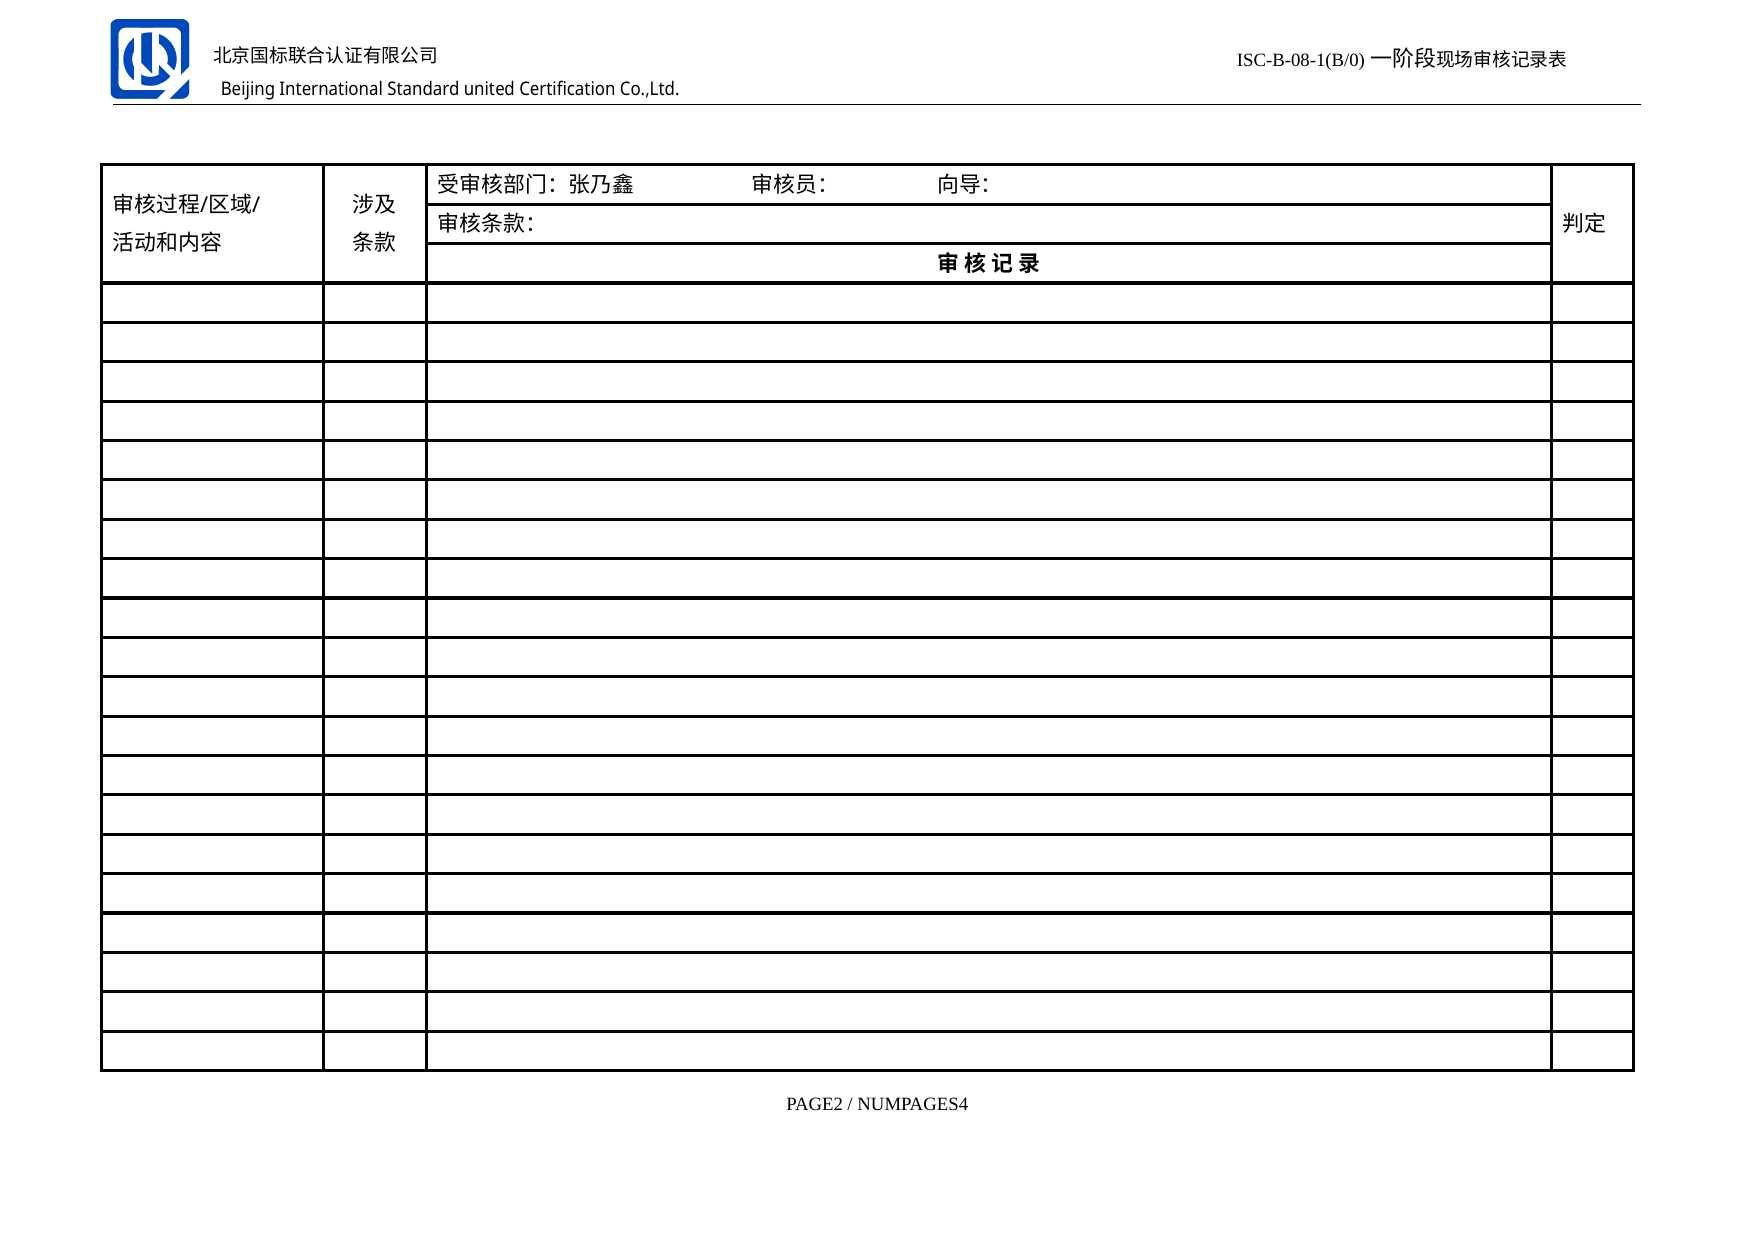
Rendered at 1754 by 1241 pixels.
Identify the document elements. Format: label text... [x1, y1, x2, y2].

table_cell [1553, 915, 1632, 951]
table_cell [428, 639, 1550, 675]
table_cell [103, 993, 322, 1029]
table_cell [325, 678, 425, 714]
table_header 审核过程/区域/ 活动和内容 [103, 166, 322, 281]
table_cell [325, 363, 425, 399]
table_cell [103, 836, 322, 872]
table_cell [103, 560, 322, 596]
table_cell [325, 875, 425, 911]
table_cell [325, 285, 425, 321]
table_cell [1553, 718, 1632, 754]
table_header 涉及 条款 [325, 166, 425, 281]
table_cell [428, 836, 1550, 872]
table_cell [428, 718, 1550, 754]
table_cell [325, 600, 425, 636]
table_cell [103, 915, 322, 951]
table_cell [325, 954, 425, 990]
table_cell [1553, 875, 1632, 911]
table_cell [103, 285, 322, 321]
table_cell [1553, 954, 1632, 990]
table_cell [103, 954, 322, 990]
table_cell [1553, 639, 1632, 675]
table_cell [428, 285, 1550, 321]
table_cell [1553, 363, 1632, 399]
table_cell [428, 678, 1550, 714]
table_cell [428, 915, 1550, 951]
table_cell [325, 1033, 425, 1069]
picture [110, 19, 190, 99]
table_cell [428, 324, 1550, 360]
table_cell [325, 560, 425, 596]
table_cell [325, 639, 425, 675]
table_cell [428, 796, 1550, 833]
table_cell [1553, 324, 1632, 360]
table_cell [428, 363, 1550, 399]
table_cell [103, 481, 322, 518]
table_cell [428, 403, 1550, 439]
table_cell [103, 678, 322, 714]
table_cell [1553, 285, 1632, 321]
table_cell [1553, 836, 1632, 872]
table_cell [1553, 1033, 1632, 1069]
table_header 判定 [1553, 166, 1632, 281]
table_cell [103, 521, 322, 557]
table_cell [103, 324, 322, 360]
table_cell [1553, 403, 1632, 439]
table_cell [103, 639, 322, 675]
table_cell [103, 796, 322, 833]
table_cell [428, 875, 1550, 911]
table_cell [428, 442, 1550, 478]
table_cell [1553, 442, 1632, 478]
table_cell [428, 993, 1550, 1029]
table_cell [325, 915, 425, 951]
table_cell [325, 442, 425, 478]
table_cell [428, 481, 1550, 518]
table_cell [1553, 560, 1632, 596]
table_cell [1553, 481, 1632, 518]
table_cell [103, 757, 322, 793]
table_cell [325, 521, 425, 557]
table_cell [325, 403, 425, 439]
table_cell 审核条款： [428, 206, 1550, 242]
table_cell [428, 1033, 1550, 1069]
table_cell [428, 521, 1550, 557]
table_cell [103, 1033, 322, 1069]
table_cell [1553, 678, 1632, 714]
table_cell [1553, 993, 1632, 1029]
table_cell [103, 442, 322, 478]
table_cell [103, 875, 322, 911]
table_cell [428, 954, 1550, 990]
table_cell [103, 600, 322, 636]
table_cell [325, 796, 425, 833]
table_cell [103, 363, 322, 399]
table_cell [325, 993, 425, 1029]
table_cell [325, 836, 425, 872]
table_header 受审核部门：张乃鑫 审核员： 向导： [428, 166, 1550, 203]
table_cell [1553, 521, 1632, 557]
table_cell [1553, 600, 1632, 636]
table_cell [325, 324, 425, 360]
table_cell [1553, 796, 1632, 833]
table_cell [325, 757, 425, 793]
table_cell [428, 560, 1550, 596]
table_cell 审 核 记 录 [428, 245, 1550, 281]
table_cell [428, 600, 1550, 636]
table_cell [428, 757, 1550, 793]
table_cell [103, 403, 322, 439]
table_cell [325, 718, 425, 754]
table_cell [1553, 757, 1632, 793]
table_cell [325, 481, 425, 518]
table_cell [103, 718, 322, 754]
